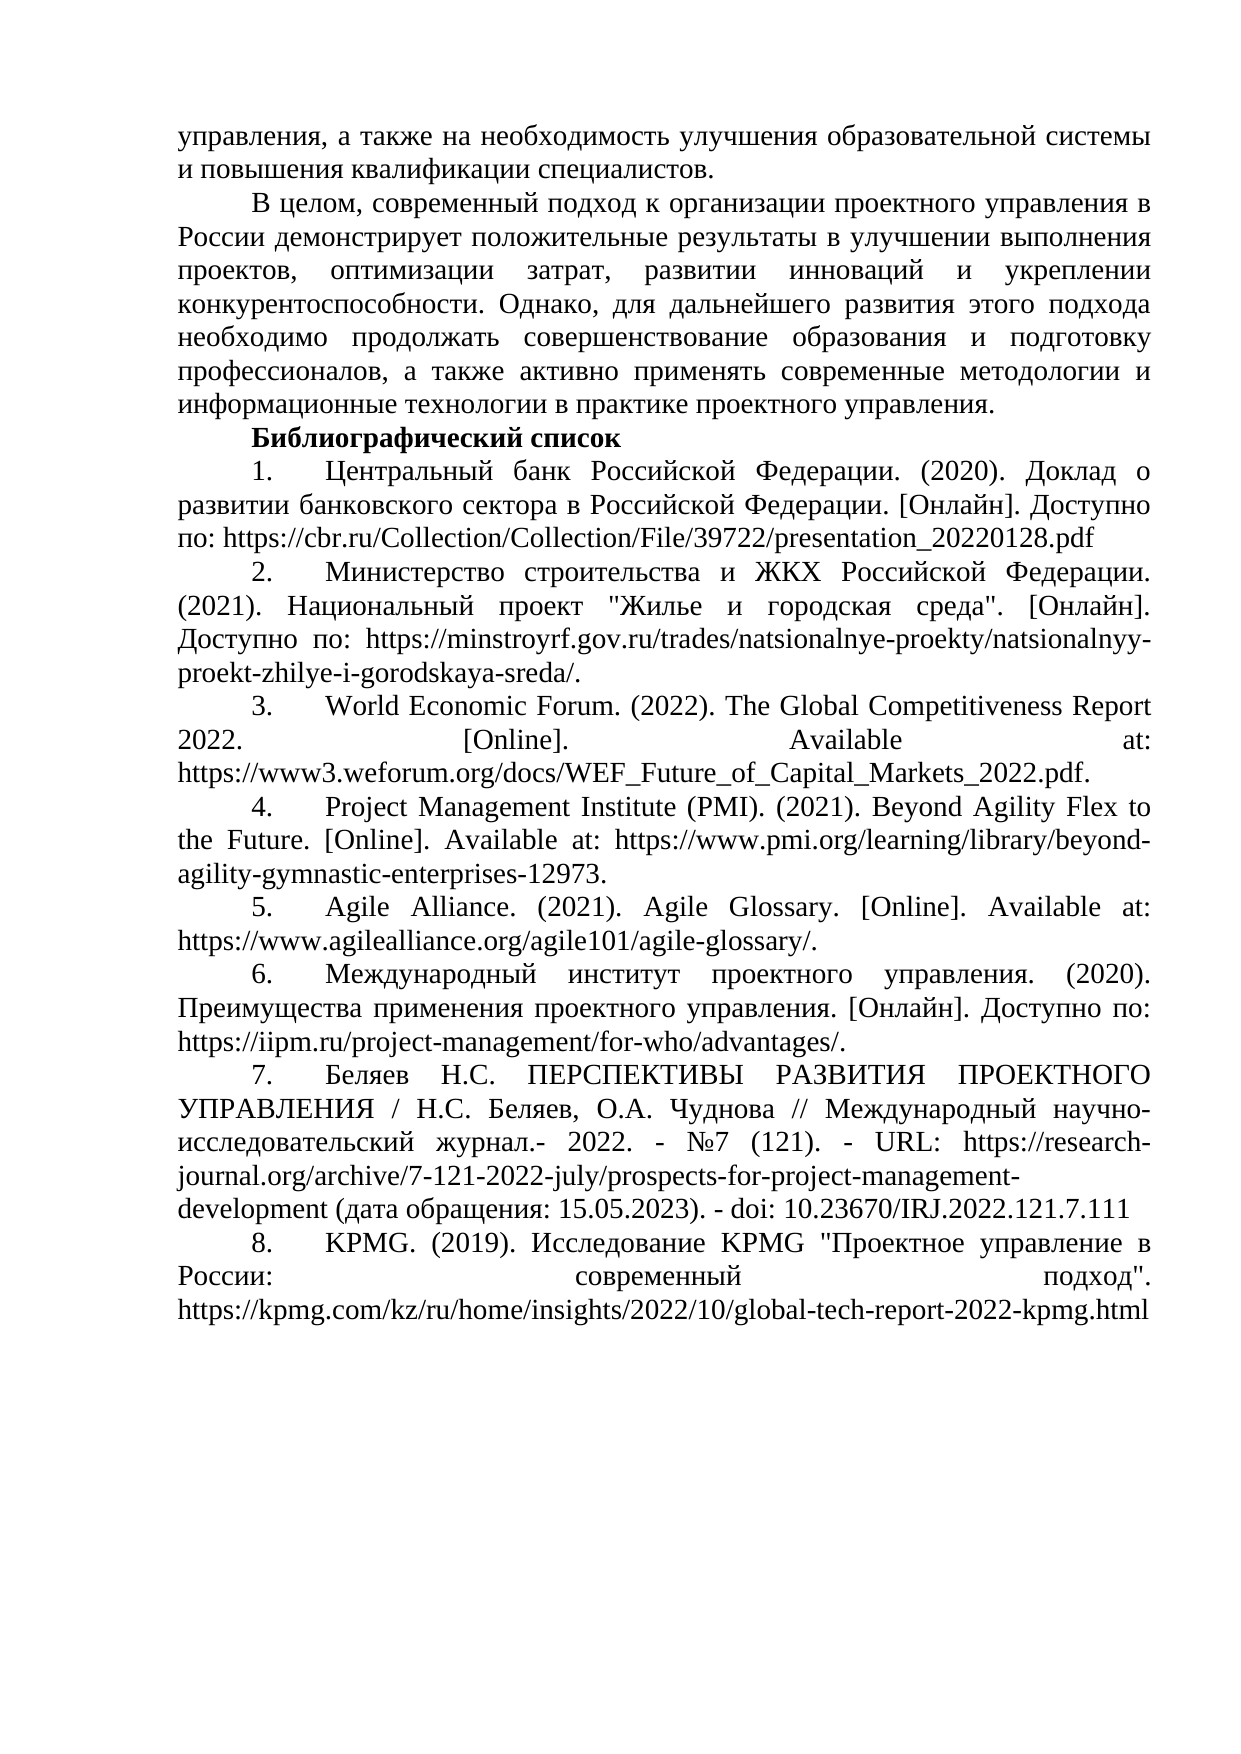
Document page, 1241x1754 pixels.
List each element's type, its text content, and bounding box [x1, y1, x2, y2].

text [177, 118, 1152, 185]
list KPMG. (2019). Исследование KPMG "Проектное управление в России: современный подход". https://kpmg.com/kz/ru/home/insights/2022/10/global-tech-report-2022-kpmg.html [177, 1225, 1152, 1326]
list Беляев Н.С. ПЕРСПЕКТИВЫ РАЗВИТИЯ ПРОЕКТНОГО УПРАВЛЕНИЯ / Н.С. Беляев, О.А. Чуднова // Международный научно-исследовательский журнал.- 2022. - №7 (121). - URL: https://research-journal.org/archive/7-121-2022-july/prospects-for-project-management-development (дата обращения: 15.05.2023). - doi: 10.23670/IRJ.2022.121.7.111 [177, 1057, 1152, 1225]
list Project Management Institute (PMI). (2021). Beyond Agility Flex to the Future. [Online]. Available at: https://www.pmi.org/learning/library/beyond-agility-gymnastic-enterprises-12973. [177, 789, 1152, 889]
list Agile Alliance. (2021). Agile Glossary. [Online]. Available at: https://www.agilealliance.org/agile101/agile-glossary/. [177, 889, 1152, 957]
list Международный институт проектного управления. (2020). Преимущества применения проектного управления. [Онлайн]. Доступно по: https://iipm.ru/project-management/for-who/advantages/. [177, 957, 1152, 1057]
list Министерство строительства и ЖКХ Российской Федерации. (2021). Национальный проект "Жилье и городская среда". [Онлайн]. Доступно по: https://minstroyrf.gov.ru/trades/natsionalnye-proekty/natsionalnyy-proekt-zhilye-i-gorodskaya-sreda/. [177, 554, 1152, 688]
list Центральный банк Российской Федерации. (2020). Доклад о развитии банковского сектора в Российской Федерации. [Онлайн]. Доступно по: https://cbr.ru/Collection/Collection/File/39722/presentation_20220128.pdf [177, 453, 1152, 554]
text В целом, современный подход к организации проектного управления в России демонстрирует положительные результаты в улучшении выполнения проектов, оптимизации затрат, развитии инноваций и укреплении конкурентоспособности. Однако, для дальнейшего развития этого подхода необходимо продолжать совершенствование образования и подготовку профессионалов, а также активно применять современные методологии и информационные технологии в практике проектного управления. [177, 185, 1152, 420]
list World Economic Forum. (2022). The Global Competitiveness Report 2022. [Online]. Available at: https://www3.weforum.org/docs/WEF_Future_of_Capital_Markets_2022.pdf. [177, 688, 1152, 789]
text Библиографический список [177, 420, 1152, 453]
